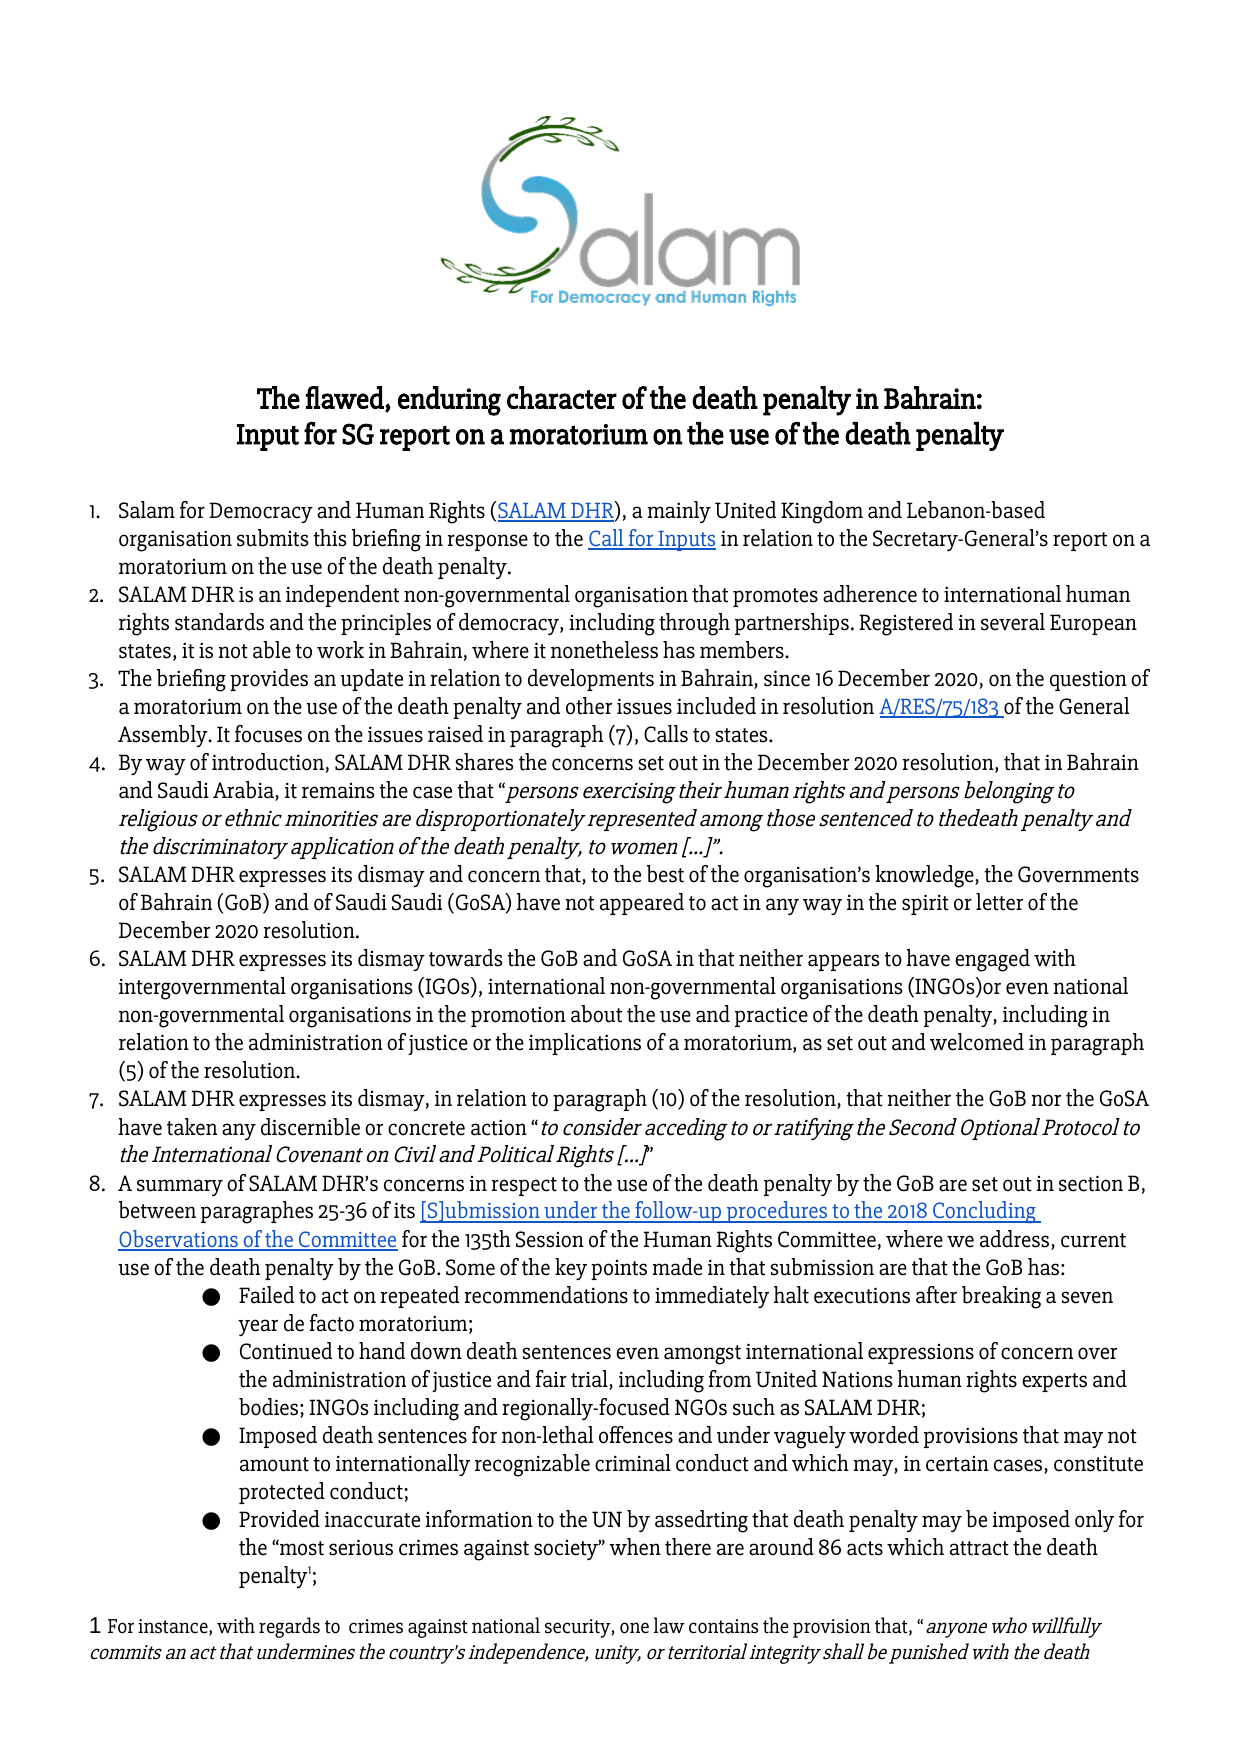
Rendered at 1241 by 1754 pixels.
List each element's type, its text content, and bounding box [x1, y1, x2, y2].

list Salam for Democracy and Human Rights (SALAM DHR), a mainly United Kingdom and Lebanon-based organisation submits this briefing in response to the Call for Inputs in relation to the Secretary-General’s report on a moratorium on the use of the death penalty. [88, 497, 1152, 581]
text Input for SG report on a moratorium on the use of the death penalty [88, 417, 1152, 452]
list By way of introduction, SALAM DHR shares the concerns set out in the December 2020 resolution, that in Bahrain and Saudi Arabia, it remains the case that “persons exercising their human rights and persons belonging to religious or ethnic minorities are disproportionately represented among those sentenced to thedeath penalty and the discriminatory application of the death penalty, to women [...]”. [88, 749, 1152, 861]
list SALAM DHR is an independent non-governmental organisation that promotes adherence to international human rights standards and the principles of democracy, including through partnerships. Registered in several European states, it is not able to work in Bahrain, where it nonetheless has members. [88, 581, 1152, 665]
list Provided inaccurate information to the UN by assedrting that death penalty may be imposed only for the “most serious crimes against society” when there are around 86 acts which attract the death penalty; [201, 1506, 1152, 1590]
list The briefing provides an update in relation to developments in Bahrain, since 16 December 2020, on the question of a moratorium on the use of the death penalty and other issues included in resolution A/RES/75/183 of the General Assembly. It focuses on the issues raised in paragraph (7), Calls to states. [88, 665, 1152, 749]
list SALAM DHR expresses its dismay and concern that, to the best of the organisation’s knowledge, the Governments of Bahrain (GoB) and of Saudi Saudi (GoSA) have not appeared to act in any way in the spirit or letter of the December 2020 resolution. [88, 861, 1152, 946]
list Imposed death sentences for non-lethal offences and under vaguely worded provisions that may not amount to internationally recognizable criminal conduct and which may, in certain cases, constitute protected conduct; [201, 1422, 1152, 1506]
list Continued to hand down death sentences even amongst international expressions of concern over the administration of justice and fair trial, including from United Nations human rights experts and bodies; INGOs including and regionally-focused NGOs such as SALAM DHR; [201, 1338, 1152, 1422]
text The flawed, enduring character of the death penalty in Bahrain: [88, 381, 1152, 417]
list Failed to act on repeated recommendations to immediately halt executions after breaking a seven year de facto moratorium; [201, 1282, 1152, 1338]
list A summary of SALAM DHR’s concerns in respect to the use of the death penalty by the GoB are set out in section B, between paragraphes 25-36 of its [S]ubmission under the follow-up procedures to the 2018 Concluding Observations of the Committee for the 135th Session of the Human Rights Committee, where we address, current use of the death penalty by the GoB. Some of the key points made in that submission are that the GoB has: [88, 1170, 1152, 1282]
list SALAM DHR expresses its dismay, in relation to paragraph (10) of the resolution, that neither the GoB nor the GoSA have taken any discernible or concrete action “to consider acceding to or ratifying the Second Optional Protocol to the International Covenant on Civil and Political Rights [...]” [88, 1086, 1152, 1170]
picture [440, 116, 800, 309]
list SALAM DHR expresses its dismay towards the GoB and GoSA in that neither appears to have engaged with intergovernmental organisations (IGOs), international non-governmental organisations (INGOs)or even national non-governmental organisations in the promotion about the use and practice of the death penalty, including in relation to the administration of justice or the implications of a moratorium, as set out and welcomed in paragraph (5) of the resolution. [88, 946, 1152, 1086]
